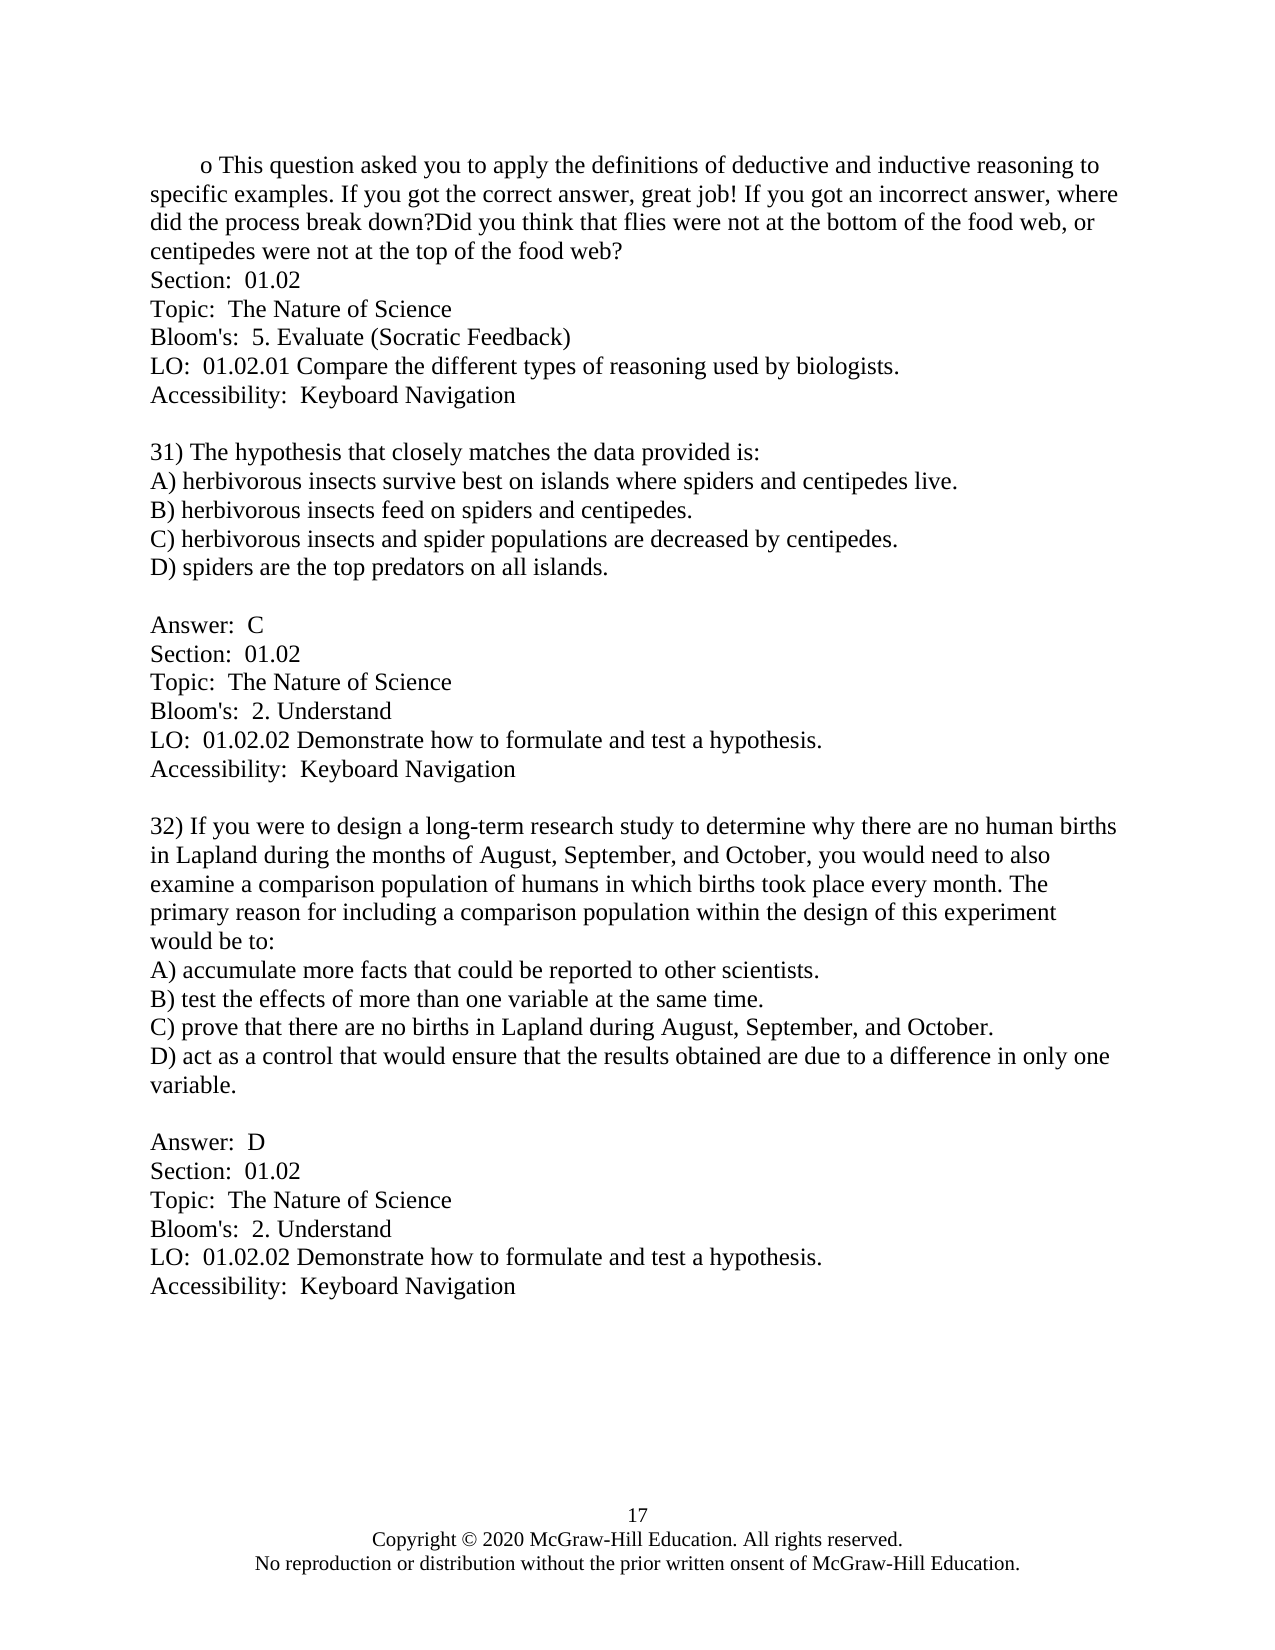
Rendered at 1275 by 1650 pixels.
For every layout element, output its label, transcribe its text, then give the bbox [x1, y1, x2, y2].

text Topic: The Nature of Science [150, 294, 1125, 322]
text A) herbivorous insects survive best on islands where spiders and centipedes live. [150, 466, 1125, 495]
text 31) The hypothesis that closely matches the data provided is: [150, 437, 1125, 466]
text Bloom's: 5. Evaluate (Socratic Feedback) [150, 322, 1125, 351]
text Section: 01.02 [150, 265, 1125, 294]
text Answer: C [150, 610, 1125, 639]
text B) herbivorous insects feed on spiders and centipedes. [150, 495, 1125, 524]
text Section: 01.02 [150, 639, 1125, 667]
text LO: 01.02.01 Compare the different types of reasoning used by biologists. [150, 351, 1125, 380]
text C) herbivorous insects and spider populations are decreased by centipedes. [150, 524, 1125, 552]
text D) act as a control that would ensure that the results obtained are due to a difference in only one variable. [150, 1041, 1125, 1099]
text Topic: The Nature of Science [150, 1185, 1125, 1214]
text LO: 01.02.02 Demonstrate how to formulate and test a hypothesis. [150, 1242, 1125, 1271]
text B) test the effects of more than one variable at the same time. [150, 984, 1125, 1012]
text Accessibility: Keyboard Navigation [150, 380, 1125, 409]
text o This question asked you to apply the definitions of deductive and inductive reasoning to specific examples. If you got the correct answer, great job! If you got an incorrect answer, where did the process break down?Did you think that flies were not at the bottom of the food web, or centipedes were not at the top of the food web? [150, 150, 1125, 265]
text Accessibility: Keyboard Navigation [150, 754, 1125, 782]
text 32) If you were to design a long-term research study to determine why there are no human births in Lapland during the months of August, September, and October, you would need to also examine a comparison population of humans in which births took place every month. The primary reason for including a comparison population within the design of this experiment would be to: [150, 811, 1125, 955]
text Answer: D [150, 1127, 1125, 1156]
text Topic: The Nature of Science [150, 667, 1125, 696]
text Accessibility: Keyboard Navigation [150, 1271, 1125, 1300]
text Bloom's: 2. Understand [150, 1214, 1125, 1242]
text A) accumulate more facts that could be reported to other scientists. [150, 955, 1125, 984]
text C) prove that there are no births in Lapland during August, September, and October. [150, 1012, 1125, 1041]
text LO: 01.02.02 Demonstrate how to formulate and test a hypothesis. [150, 725, 1125, 754]
text D) spiders are the top predators on all islands. [150, 552, 1125, 581]
text Section: 01.02 [150, 1156, 1125, 1185]
text Bloom's: 2. Understand [150, 696, 1125, 725]
